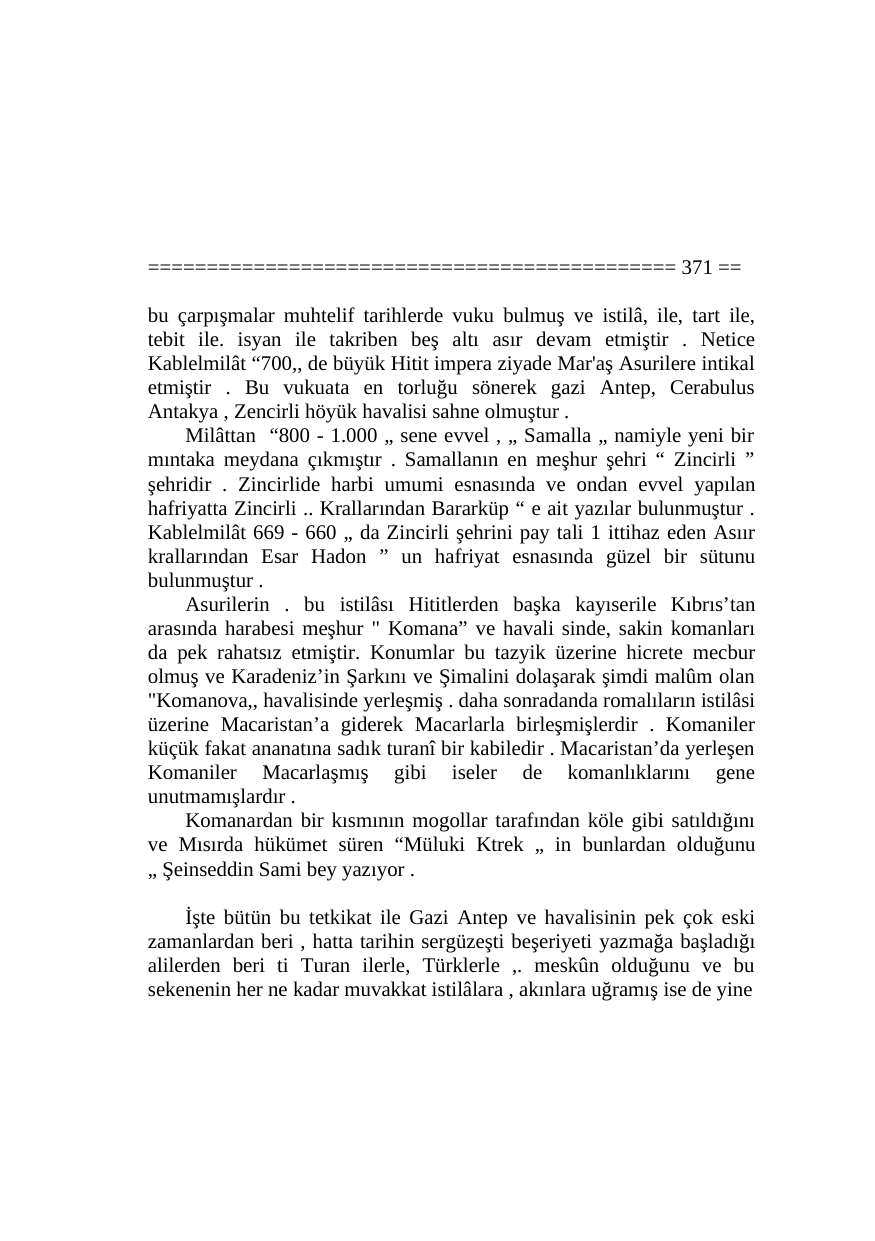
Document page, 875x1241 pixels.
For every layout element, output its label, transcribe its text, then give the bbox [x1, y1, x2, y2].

text Milâttan “800 - 1.000 „ sene evvel , „ Samalla „ namiyle yeni bir mıntaka meydana çıkmıştır . Samallanın en meşhur şehri “ Zincirli ” şehridir . Zincirlide harbi umumi esnasında ve ondan evvel yapılan hafriyatta Zincirli .. Krallarından Bararküp “ e ait yazılar bulunmuştur . Kablelmilât 669 - 660 „ da Zincirli şehrini pay tali 1 ittihaz eden Asıır krallarından Esar Hadon ” un hafriyat esnasında güzel bir sütunu bulunmuştur . [148, 423, 756, 592]
text bu çarpışmalar muhtelif tarihlerde vuku bulmuş ve istilâ, ile, tart ile, tebit ile. isyan ile takriben beş altı asır devam etmiştir . Netice Kablelmilât “700,, de büyük Hitit impera ziyade Mar'aş Asurilere intikal etmiştir . Bu vukuata en torluğu sönerek gazi Antep, Cerabulus Antakya , Zencirli höyük havalisi sahne olmuştur . [148, 303, 756, 423]
text İşte bütün bu tetkikat ile Gazi Antep ve havalisinin pek çok eski zamanlardan beri , hatta tarihin sergüzeşti beşeriyeti yazmağa başladığı alilerden beri ti Turan ilerle, Türklerle ,. meskûn olduğunu ve bu sekenenin her ne kadar muvakkat istilâlara , akınlara uğramış ise de yine [148, 904, 756, 1001]
text Komanardan bir kısmının mogollar tarafından köle gibi satıldığını ve Mısırda hükümet süren “Müluki Ktrek „ in bunlardan olduğunu „ Şeinseddin Sami bey yazıyor . [148, 808, 756, 881]
text ============================================= 371 == [148, 255, 756, 279]
text Asurilerin . bu istilâsı Hititlerden başka kayıserile Kıbrıs’tan arasında harabesi meşhur " Komana” ve havali sinde, sakin komanları da pek rahatsız etmiştir. Konumlar bu tazyik üzerine hicrete mecbur olmuş ve Karadeniz’in Şarkını ve Şimalini dolaşarak şimdi malûm olan "Komanova,, havalisinde yerleşmiş . daha sonradanda romalıların istilâsi üzerine Macaristan’a giderek Macarlarla birleşmişlerdir . Komaniler küçük fakat ananatına sadık turanî bir kabiledir . Macaristan’da yerleşen Komaniler Macarlaşmış gibi iseler de komanlıklarını gene unutmamışlardır . [148, 592, 756, 808]
